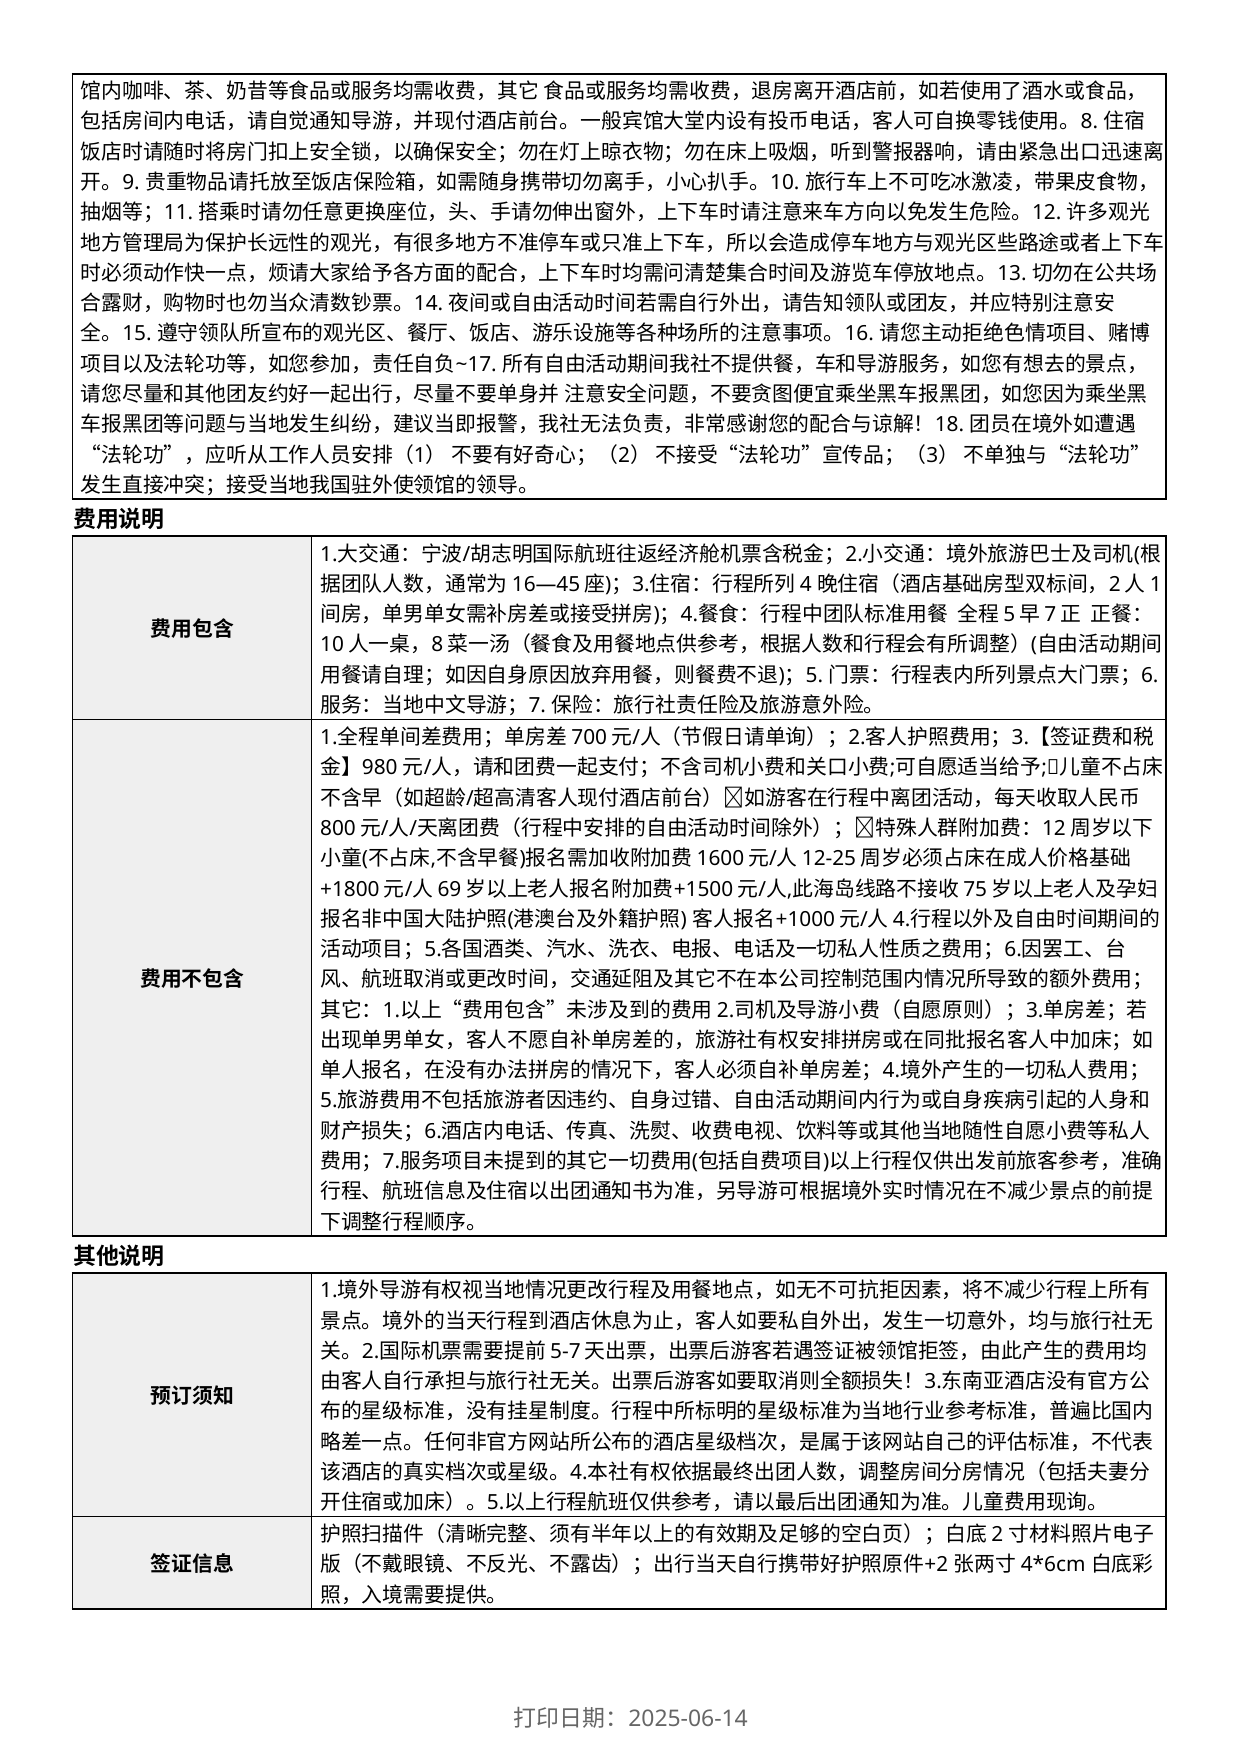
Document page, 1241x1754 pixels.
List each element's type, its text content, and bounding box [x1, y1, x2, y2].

table_cell 日期 [73, 75, 1165, 498]
table_header 费用包含 [73, 537, 311, 719]
text 其他说明 [73, 1238, 1167, 1271]
table_cell 签证信息 [73, 1517, 311, 1608]
table_cell 护照扫描件（清晰完整、须有半年以上的有效期及足够的空白页）； [312, 1517, 1165, 1608]
table_header 1.境外导游有权视当地情况更改行程及用餐地点，如无不可抗拒因素，将不减少行程上所有景点。境外的当天行程到酒店休息为止，客人如要私自外出，发生一切意外，均与旅行社无关。 [312, 1274, 1165, 1516]
text 费用说明 [73, 501, 1167, 534]
table_cell 费用不包含 [73, 720, 311, 1235]
table_header 1.大交通：宁波/胡志明国际航班往返经济舱机票含税金； [312, 537, 1165, 719]
table_cell 1.全程单间差费用；单房差 700元/人（节假日请单询）； [312, 720, 1165, 1235]
table_header 预订须知 [73, 1274, 311, 1516]
